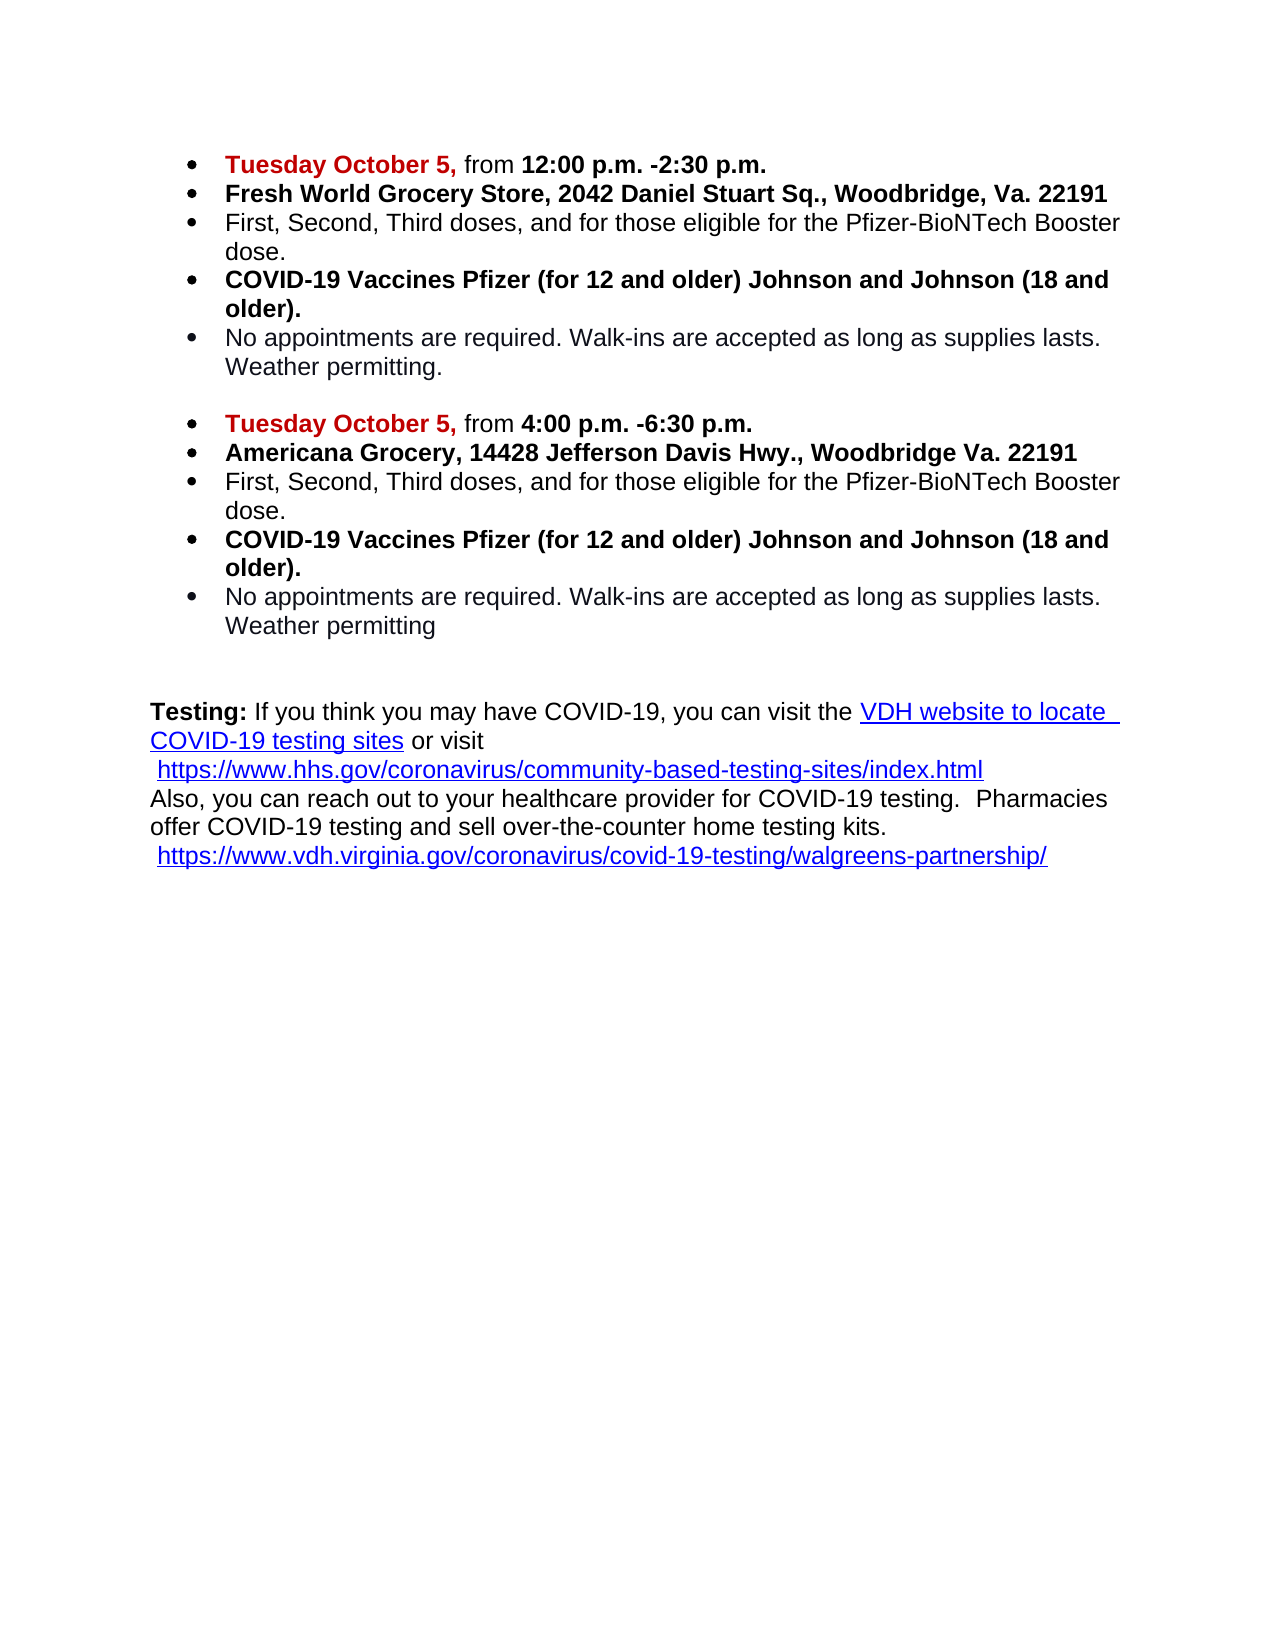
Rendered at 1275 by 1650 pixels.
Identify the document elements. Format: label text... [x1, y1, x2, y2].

list First, Second, Third doses, and for those eligible for the Pfizer-BioNTech Booster dose. [187, 467, 1125, 524]
list Tuesday October 5, from 4:00 p.m. -6:30 p.m. [187, 409, 1125, 438]
text https://www.hhs.gov/coronavirus/community-based-testing-sites/index.html [150, 755, 1125, 783]
text https://www.vdh.virginia.gov/coronavirus/covid-19-testing/walgreens-partnership/ [150, 841, 1125, 870]
list No appointments are required. Walk-ins are accepted as long as supplies lasts. Weather permitting [187, 582, 1125, 640]
list First, Second, Third doses, and for those eligible for the Pfizer-BioNTech Booster dose. [187, 208, 1125, 265]
list COVID-19 Vaccines Pfizer (for 12 and older) Johnson and Johnson (18 and older). [187, 265, 1125, 323]
list Americana Grocery, 14428 Jefferson Davis Hwy., Woodbridge Va. 22191 [187, 438, 1125, 467]
text Also, you can reach out to your healthcare provider for COVID-19 testing. Pharmacies offer COVID-19 testing and sell over-the-counter home testing kits. [150, 783, 1125, 841]
list COVID-19 Vaccines Pfizer (for 12 and older) Johnson and Johnson (18 and older). [187, 524, 1125, 582]
list Fresh World Grocery Store, 2042 Daniel Stuart Sq., Woodbridge, Va. 22191 [187, 179, 1125, 208]
list Tuesday October 5, from 12:00 p.m. -2:30 p.m. [187, 150, 1125, 179]
text Testing: If you think you may have COVID-19, you can visit the VDH website to locate COVID-19 testing sites or visit [150, 697, 1125, 755]
list No appointments are required. Walk-ins are accepted as long as supplies lasts. Weather permitting. [187, 323, 1125, 381]
